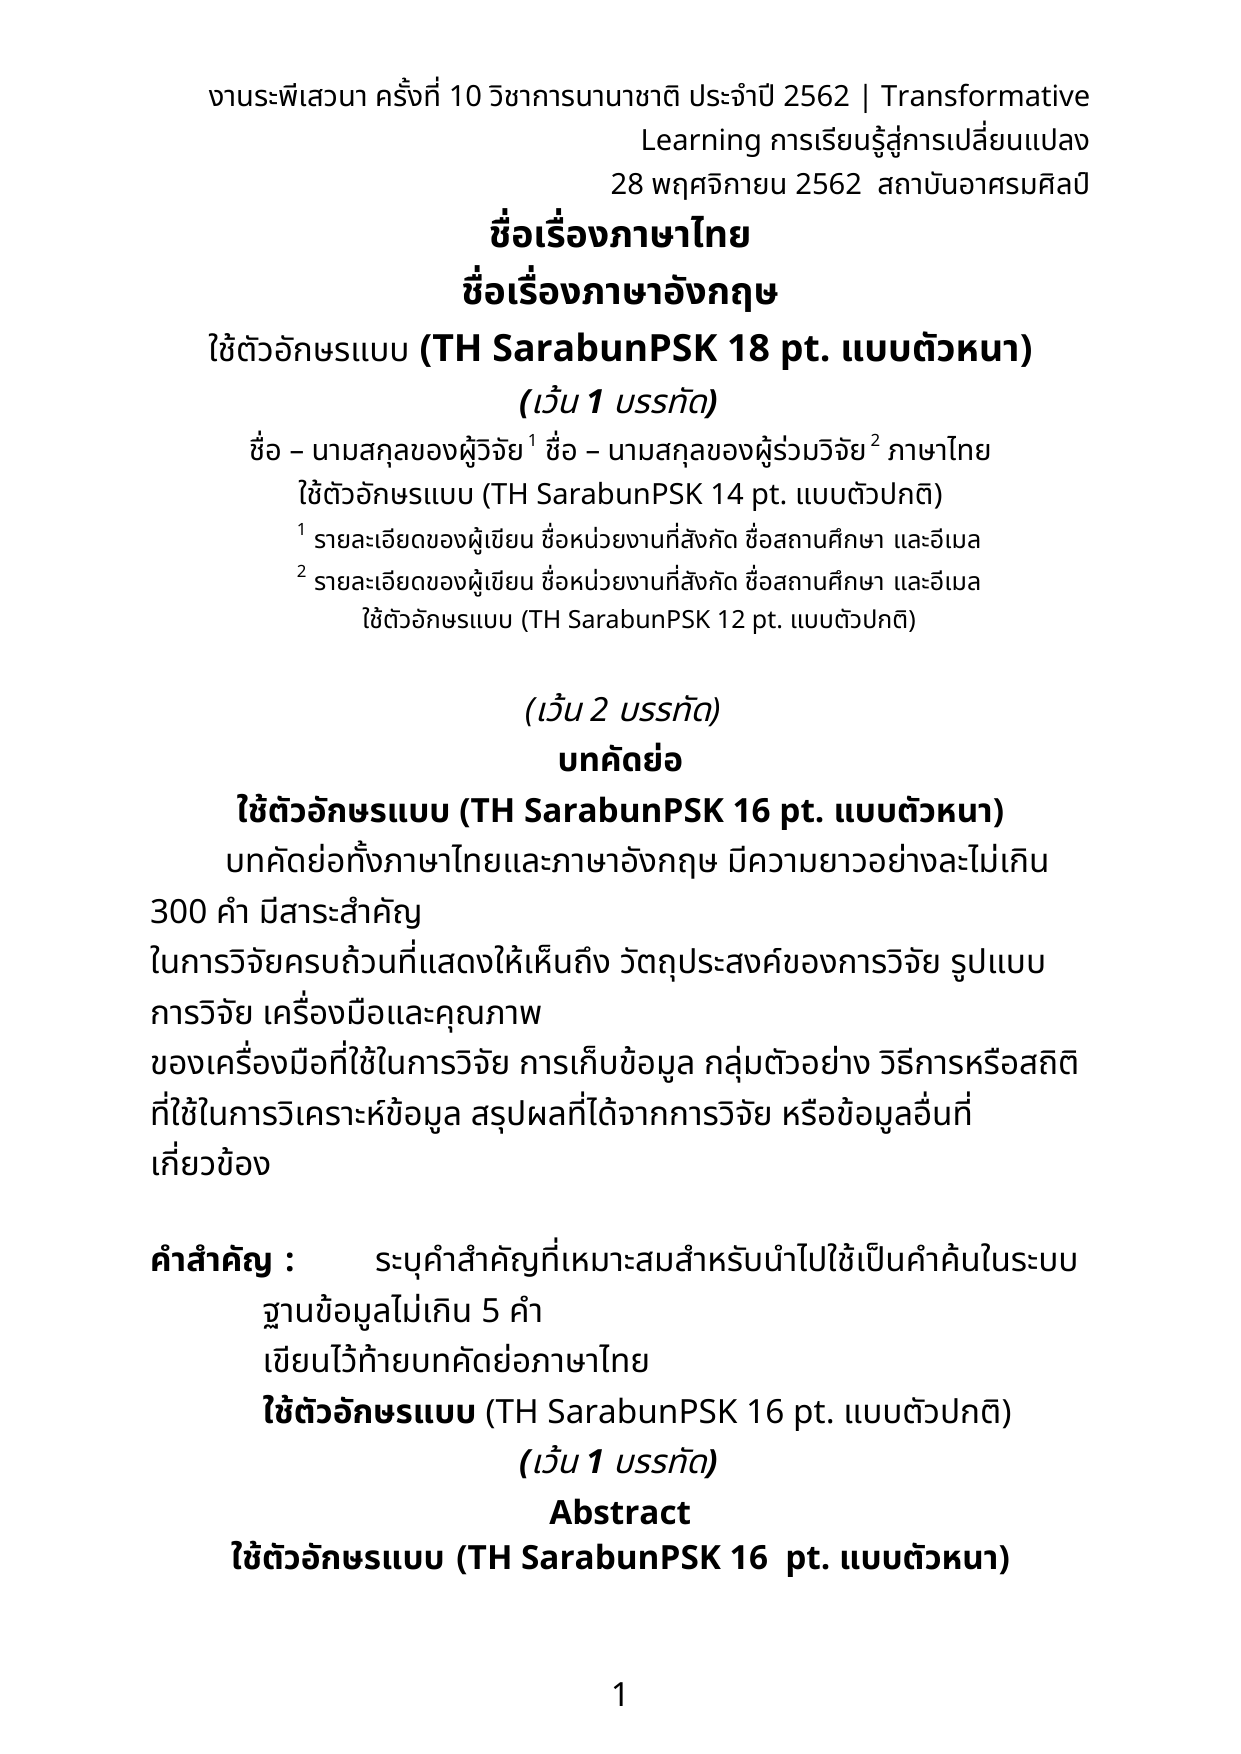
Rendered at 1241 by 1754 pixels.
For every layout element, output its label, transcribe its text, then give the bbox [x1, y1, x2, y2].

text ชื่อเรื่องภาษาไทย [150, 208, 1090, 264]
text ใช้ตัวอักษรแบบ (TH SarabunPSK 12 pt. แบบตัวปกติ) [150, 602, 1090, 640]
text คำสำคัญ : ระบุคำสำคัญที่เหมาะสมสำหรับนำไปใช้เป็นคำค้นในระบบฐานข้อมูลไม่เกิน 5 คำ เขียนไว้ท้ายบทคัดย่อภาษาไทย [150, 1236, 1090, 1387]
text (เว้น 1 บรรทัด) [150, 1438, 1090, 1489]
text (เว้น 2 บรรทัด) [150, 686, 1090, 736]
text (เว้น 1 บรรทัด) [150, 378, 1090, 429]
text ใช้ตัวอักษรแบบ (TH SarabunPSK 16 pt. แบบตัวหนา) [150, 1534, 1090, 1585]
text บทคัดย่อทั้งภาษาไทยและภาษาอังกฤษ มีความยาวอย่างละไม่เกิน 300 คำ มีสาระสำคัญ ในการวิจัยครบถ้วนที่แสดงให้เห็นถึง วัตถุประสงค์ของการวิจัย รูปแบบการวิจัย เครื่องมือและคุณภาพ ของเครื่องมือที่ใช้ในการวิจัย การเก็บข้อมูล กลุ่มตัวอย่าง วิธีการหรือสถิติที่ใช้ในการวิเคราะห์ข้อมูล สรุปผลที่ได้จากการวิจัย หรือข้อมูลอื่นที่เกี่ยวข้อง [150, 837, 1090, 1190]
text ใช้ตัวอักษรแบบ (TH SarabunPSK 18 pt. แบบตัวหนา) [150, 321, 1090, 378]
text ใช้ตัวอักษรแบบ (TH SarabunPSK 16 pt. แบบตัวปกติ) [187, 1387, 1090, 1438]
text ชื่อเรื่องภาษาอังกฤษ [150, 264, 1090, 321]
text ใช้ตัวอักษรแบบ (TH SarabunPSK 14 pt. แบบตัวปกติ) [150, 473, 1090, 517]
text Abstract [150, 1489, 1090, 1534]
text 1 รายละเอียดของผู้เขียน ชื่อหน่วยงานที่สังกัด ชื่อสถานศึกษา และอีเมล [150, 517, 1090, 560]
text 2 รายละเอียดของผู้เขียน ชื่อหน่วยงานที่สังกัด ชื่อสถานศึกษา และอีเมล [150, 560, 1090, 602]
text ชื่อ – นามสกุลของผู้วิจัย1 ชื่อ – นามสกุลของผู้ร่วมวิจัย2 ภาษาไทย [150, 429, 1090, 473]
text ใช้ตัวอักษรแบบ (TH SarabunPSK 16 pt. แบบตัวหนา) [150, 787, 1090, 837]
text บทคัดย่อ [150, 736, 1090, 787]
